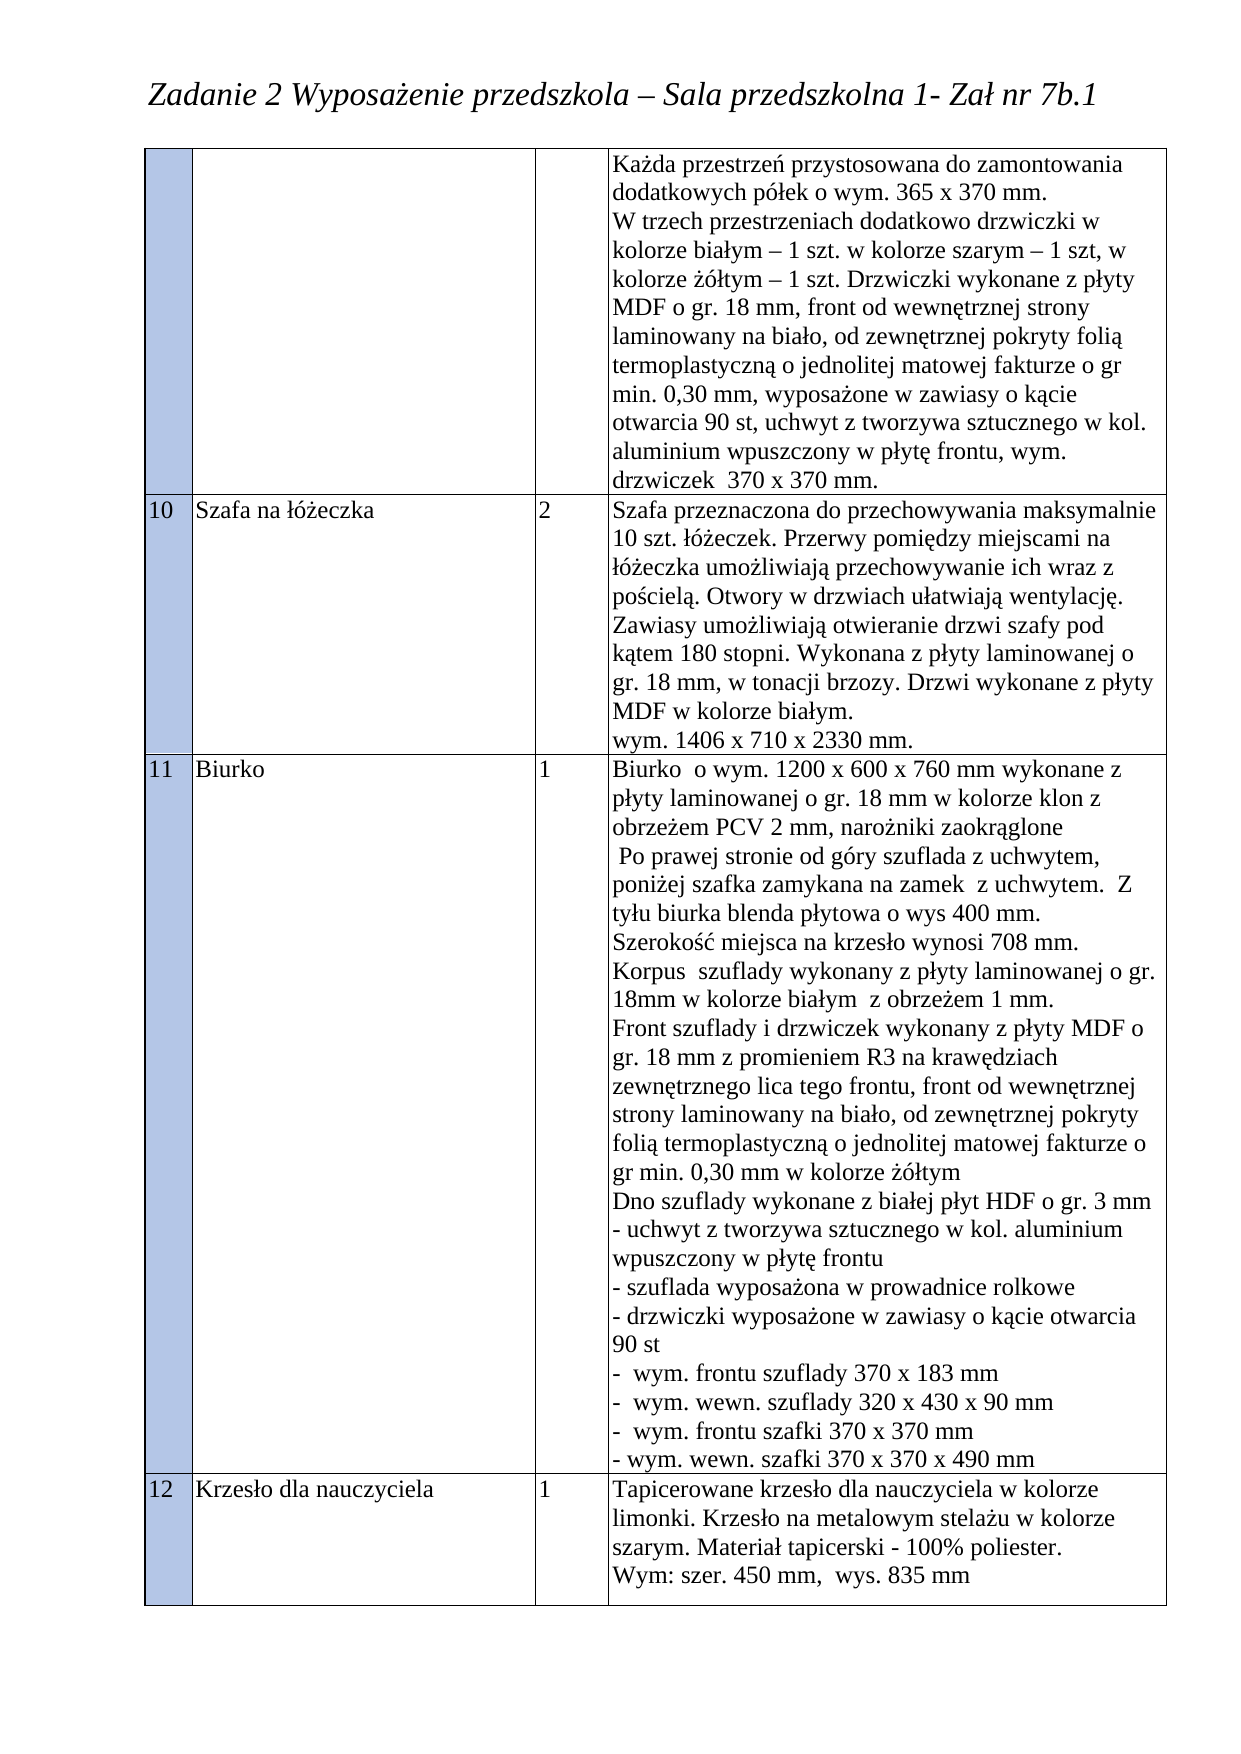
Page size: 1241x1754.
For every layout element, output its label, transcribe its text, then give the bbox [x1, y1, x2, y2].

table_cell Biurko [193, 755, 535, 1473]
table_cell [609, 1474, 1166, 1605]
table_cell 12 [146, 1474, 192, 1605]
table_cell 11 [146, 755, 192, 1473]
table_cell Szafa przeznaczona do przechowywania maksymalnie 10 szt. łóżeczek. Przerwy pomiędzy miejscami na łóżeczka umożliwiają przechowywanie ich wraz z pościelą. Otwory w drzwiach ułatwiają wentylację. Zawiasy umożliwiają otwieranie drzwi szafy pod kątem 180 stopni. Wykonana z płyty laminowanej o gr. 18 mm, w tonacji brzozy. Drzwi wykonane z płyty MDF w kolorze białym. wym. 1406 x 710 x 2330 mm. [609, 495, 1166, 753]
table_cell 10 [146, 495, 192, 753]
table_cell 2 [536, 495, 608, 753]
table_cell Szafa na łóżeczka [193, 495, 535, 753]
table_cell 1 [536, 755, 608, 1473]
table_cell 9 [146, 149, 192, 494]
table_cell Biurko o wym. 1200 x 600 x 760 mm wykonane z płyty laminowanej o gr. 18 mm w kolorze klon z obrzeżem PCV 2 mm, narożniki zaokrąglone Po prawej stronie od góry szuflada z uchwytem, poniżej szafka zamykana na zamek z uchwytem. Z tyłu biurka blenda płytowa o wys 400 mm. Szerokość miejsca na krzesło wynosi 708 mm. Korpus szuflady wykonany z płyty laminowanej o gr. 18mm w kolorze białym z obrzeżem 1 mm. Front szuflady i drzwiczek wykonany z płyty MDF o gr. 18 mm z promieniem R3 na krawędziach zewnętrznego lica tego frontu, front od wewnętrznej strony laminowany na biało, od zewnętrznej pokryty folią termoplastyczną o jednolitej matowej fakturze o gr min. 0,30 mm w kolorze żółtym Dno szuflady wykonane z białej płyt HDF o gr. 3 mm - uchwyt z tworzywa sztucznego w kol. aluminium wpuszczony w płytę frontu - szuflada wyposażona w prowadnice rolkowe - drzwiczki wyposażone w zawiasy o kącie otwarcia 90 st - wym. frontu szuflady 370 x 183 mm - wym. wewn. szuflady 320 x 430 x 90 mm - wym. frontu szafki 370 x 370 mm - wym. wewn. szafki 370 x 370 x 490 mm [609, 755, 1166, 1473]
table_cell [193, 149, 535, 494]
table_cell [609, 149, 1166, 494]
table_cell 1 [536, 149, 608, 494]
table_cell 1 [536, 1474, 608, 1605]
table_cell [193, 1474, 535, 1605]
